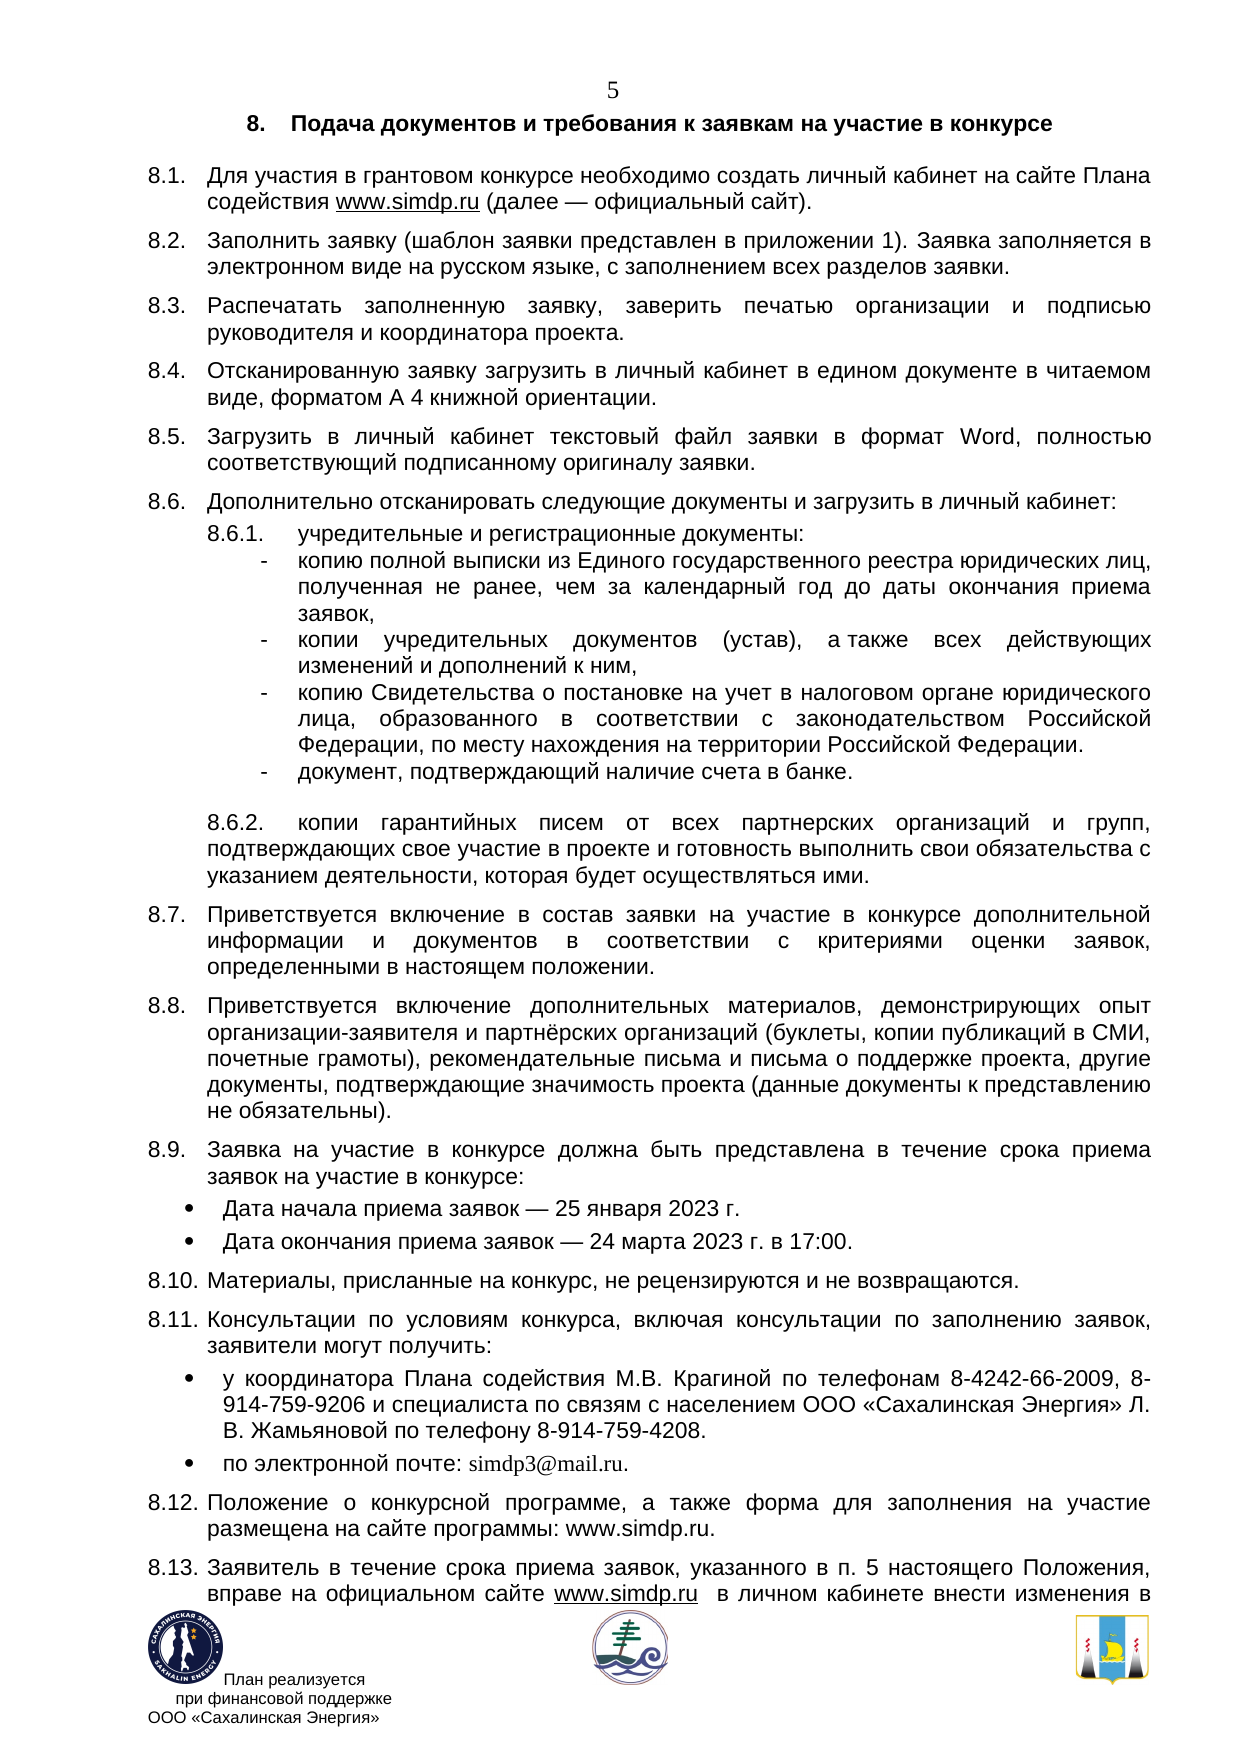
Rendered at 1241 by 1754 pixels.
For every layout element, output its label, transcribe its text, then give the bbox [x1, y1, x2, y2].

list копии учредительных документов (устав), а также всех действующих изменений и дополнений к ним, [260, 626, 1152, 678]
list копию полной выписки из Единого государственного реестра юридических лиц, полученная не ранее, чем за календарный год до даты окончания приема заявок, [260, 547, 1152, 626]
picture [592, 1610, 668, 1685]
list Загрузить в личный кабинет текстовый файл заявки в формат Word, полностью соответствующий подписанному оригиналу заявки. [148, 423, 1152, 475]
list Подача документов и требования к заявкам на участие в конкурсе [148, 110, 1152, 137]
list Заявка на участие в конкурсе должна быть представлена в течение срока приема заявок на участие в конкурсе: [148, 1136, 1152, 1189]
list Для участия в грантовом конкурсе необходимо создать личный кабинет на сайте Плана содействия www.simdp.ru (далее — официальный сайт). [148, 162, 1152, 214]
list Консультации по условиям конкурса, включая консультации по заполнению заявок, заявители могут получить: [148, 1306, 1152, 1358]
list документ, подтверждающий наличие счета в банке. [260, 758, 1152, 784]
picture [147, 1609, 224, 1685]
list Дополнительно отсканировать следующие документы и загрузить в личный кабинет: [148, 488, 1152, 514]
list учредительные и регистрационные документы: [207, 520, 1152, 547]
list Заполнить заявку (шаблон заявки представлен в приложении 1). Заявка заполняется в электронном виде на русском языке, с заполнением всех разделов заявки. [148, 227, 1152, 280]
list Приветствуется включение в состав заявки на участие в конкурсе дополнительной информации и документов в соответствии с критериями оценки заявок, определенными в настоящем положении. [148, 901, 1152, 979]
list Приветствуется включение дополнительных материалов, демонстрирующих опыт организации-заявителя и партнёрских организаций (буклеты, копии публикаций в СМИ, почетные грамоты), рекомендательные письма и письма о поддержке проекта, другие документы, подтверждающие значимость проекта (данные документы к представлению не обязательны). [148, 992, 1152, 1124]
list Отсканированную заявку загрузить в личный кабинет в едином документе в читаемом виде, форматом А 4 книжной ориентации. [148, 357, 1152, 410]
list у координатора Плана содействия М.В. Крагиной по телефонам 8-4242-66-2009, 8-914-759-9206 и специалиста по связям с населением ООО «Сахалинская Энергия» Л. В. Жамьяновой по телефону 8-914-759-4208. [185, 1364, 1152, 1444]
list Дата начала приема заявок — 25 января 2023 г. [185, 1195, 1152, 1222]
list Распечатать заполненную заявку, заверить печатью организации и подписью руководителя и координатора проекта. [148, 292, 1152, 345]
list Материалы, присланные на конкурс, не рецензируются и не возвращаются. [148, 1267, 1152, 1293]
list Дата окончания приема заявок — 24 марта 2023 г. в 17:00. [185, 1228, 1152, 1254]
list Положение о конкурсной программе, а также форма для заполнения на участие размещена на сайте программы: www.simdp.ru. [148, 1489, 1152, 1542]
list по электронной почте: simdp3@mail.ru. [185, 1450, 1152, 1476]
list копию Свидетельства о постановке на учет в налоговом органе юридического лица, образованного в соответствии с законодательством Российской Федерации, по месту нахождения на территории Российской Федерации. [260, 678, 1152, 758]
list копии гарантийных писем от всех партнерских организаций и групп, подтверждающих свое участие в проекте и готовность выполнить свои обязательства с указанием деятельности, которая будет осуществляться ими. [207, 809, 1152, 888]
picture [1075, 1615, 1149, 1685]
